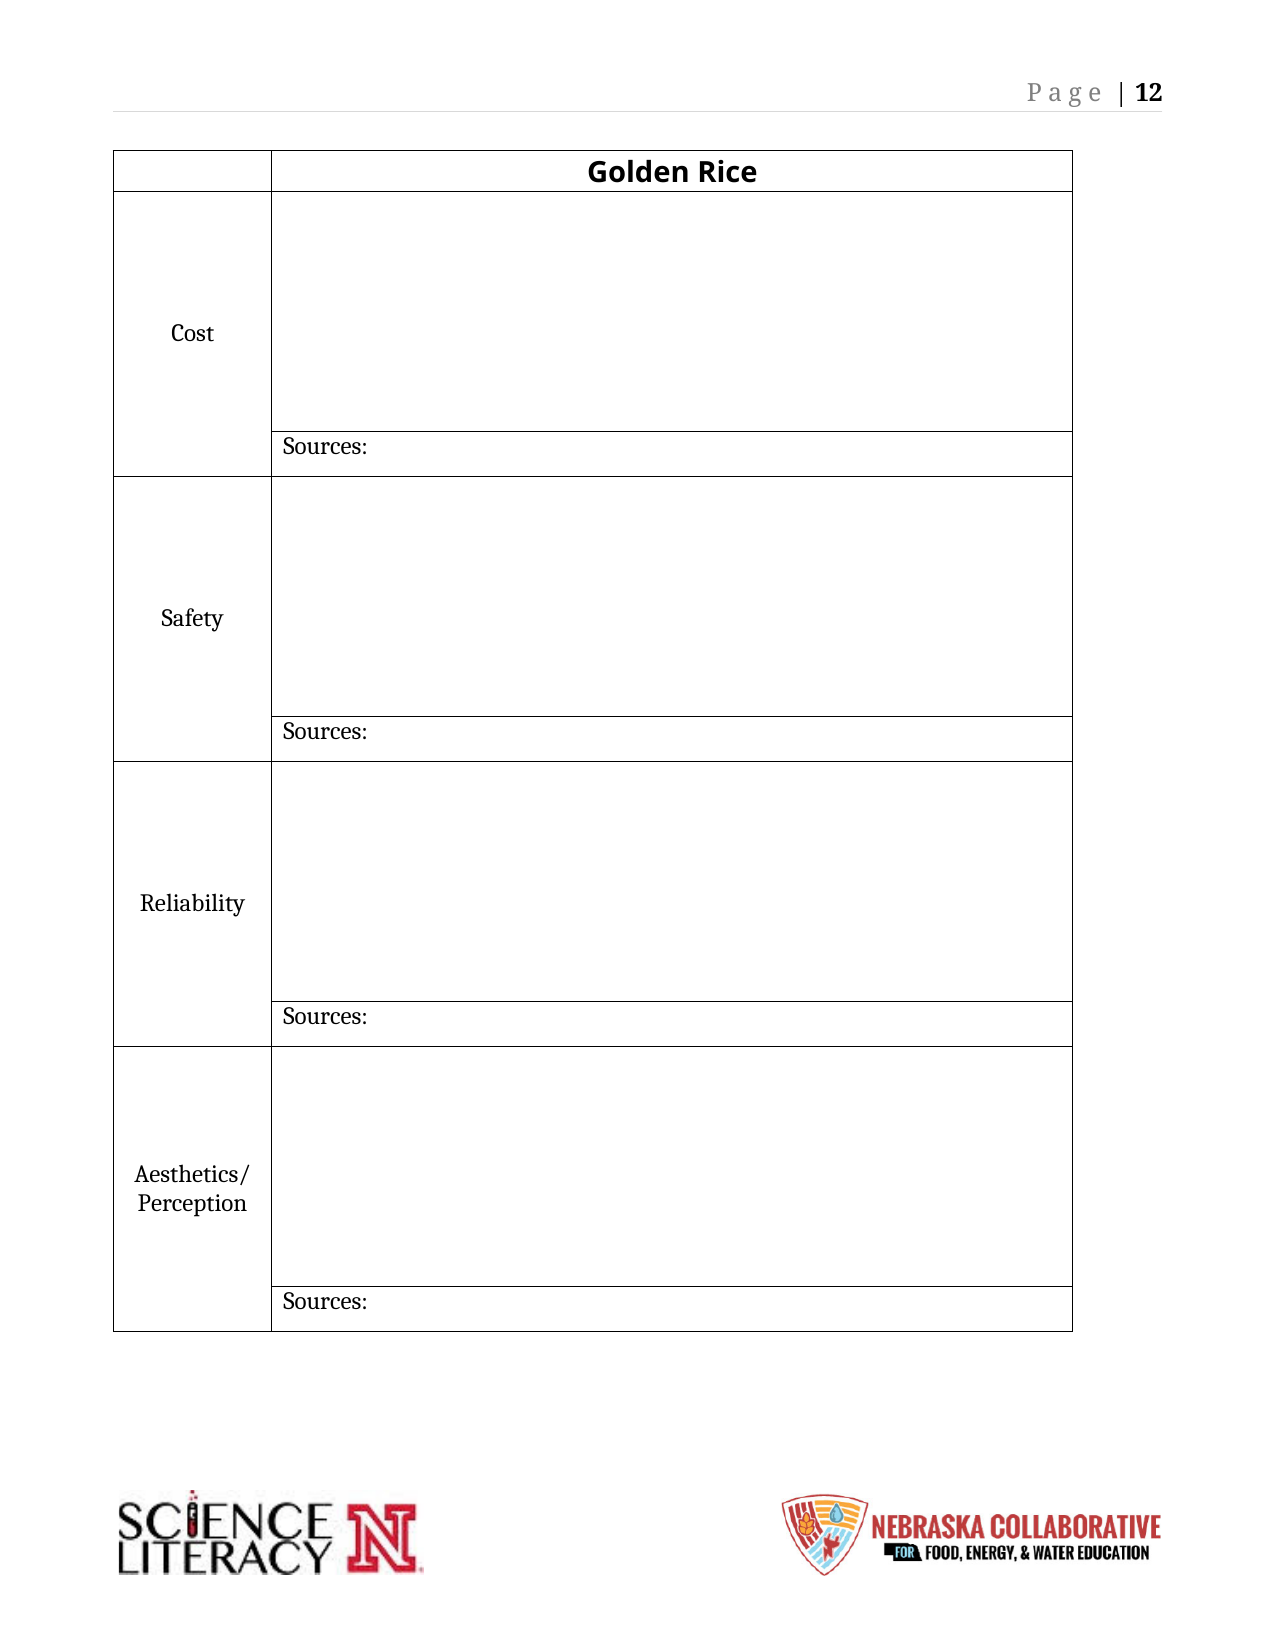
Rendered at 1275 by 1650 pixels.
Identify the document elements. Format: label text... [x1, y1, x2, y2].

table_cell Cost [114, 192, 271, 476]
table_cell Reliability [114, 762, 271, 1046]
table_cell Safety [114, 477, 271, 761]
picture [781, 1493, 1161, 1576]
picture [118, 1490, 424, 1575]
table_cell Sources: [272, 717, 1072, 761]
table_cell [272, 762, 1072, 1001]
table_cell [272, 192, 1072, 431]
table_header Golden Rice [272, 151, 1072, 191]
table_cell Sources: [272, 1287, 1072, 1331]
table_cell [272, 477, 1072, 716]
table_header [114, 151, 271, 191]
table_cell [272, 1047, 1072, 1286]
table_cell Aesthetics/ Perception [114, 1047, 271, 1331]
table_cell Sources: [272, 1002, 1072, 1046]
table_cell Sources: [272, 432, 1072, 476]
